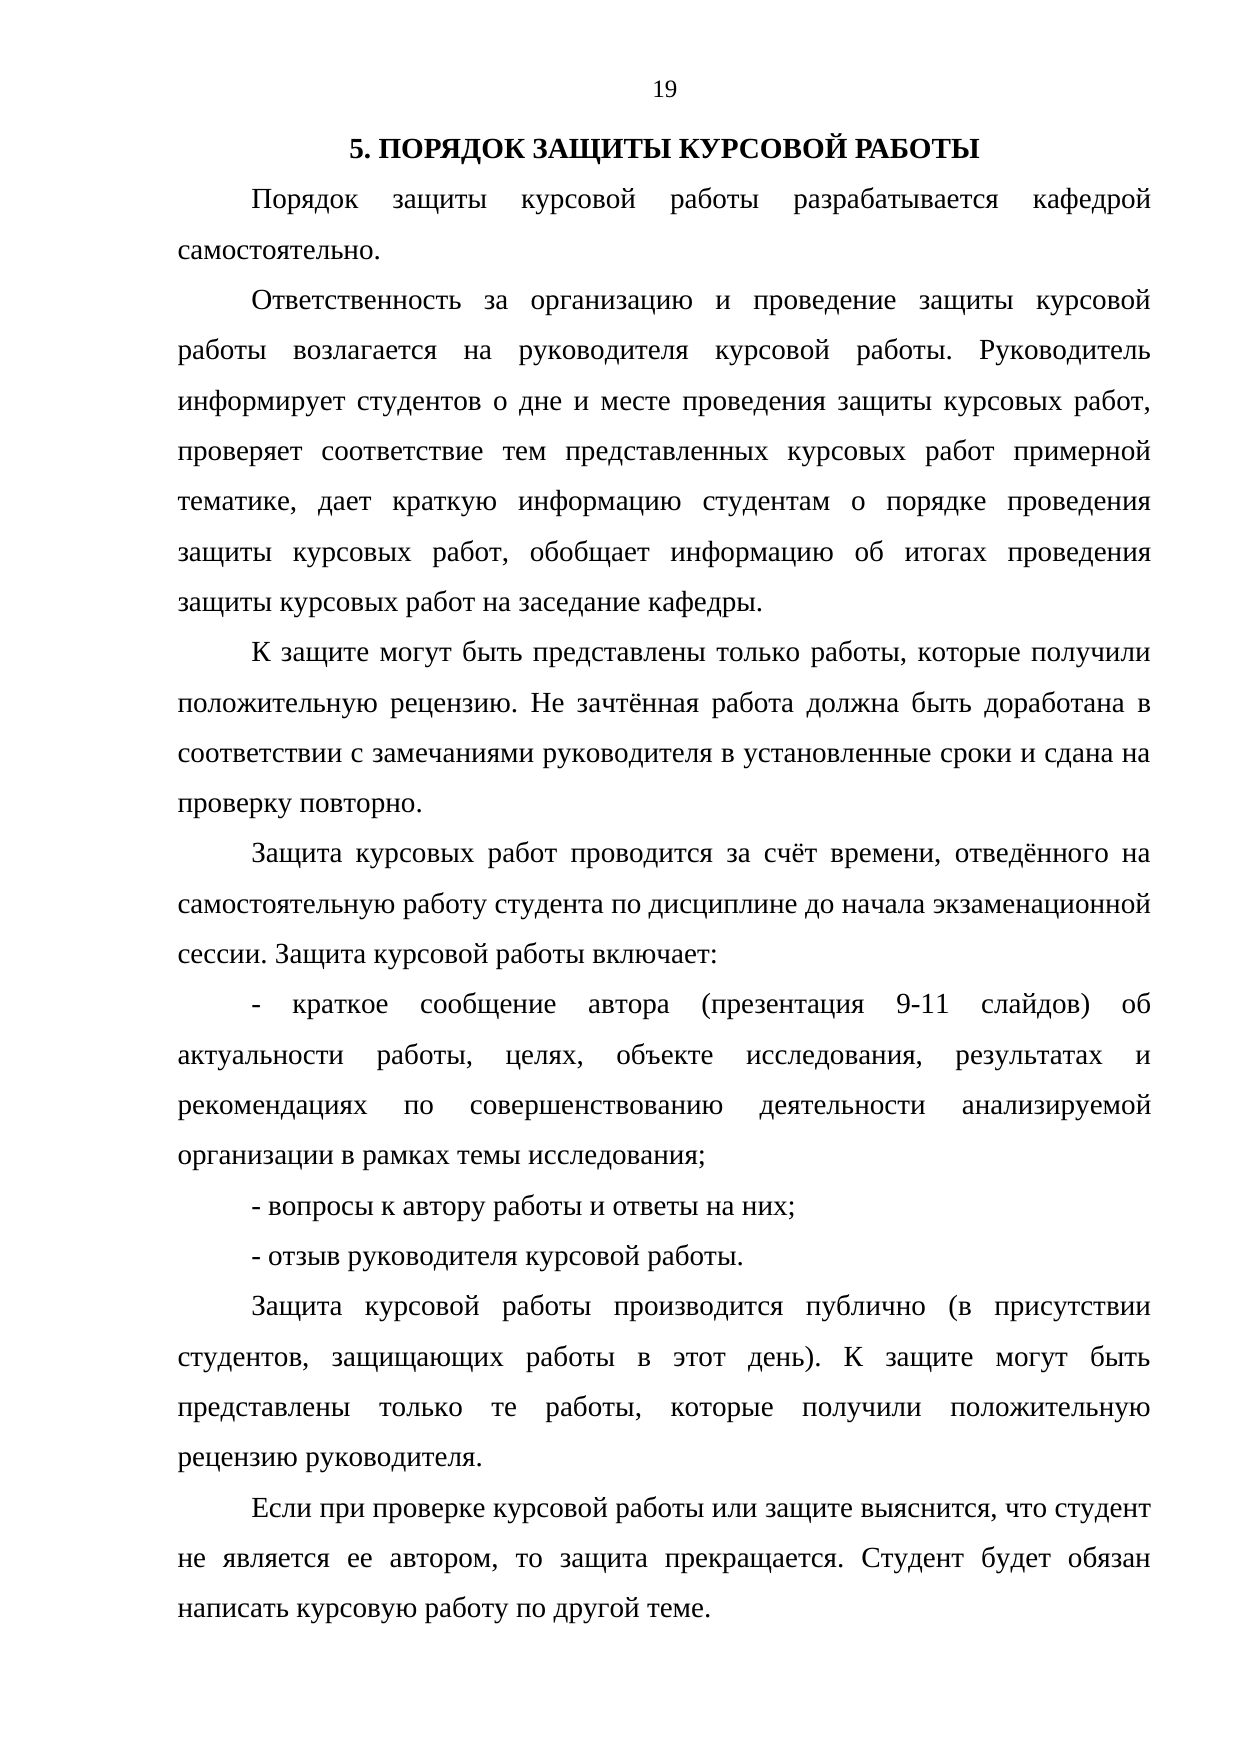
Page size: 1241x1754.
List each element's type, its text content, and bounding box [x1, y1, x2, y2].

text Порядок защиты курсовой работы разрабатывается кафедрой самостоятельно. [177, 182, 1152, 265]
text - отзыв руководителя курсовой работы. [177, 1238, 1152, 1272]
text Защита курсовой работы производится публично (в присутствии студентов, защищающих работы в этот день). К защите могут быть представлены только те работы, которые получили положительную рецензию руководителя. [177, 1288, 1152, 1473]
text Ответственность за организацию и проведение защиты курсовой работы возлагается на руководителя курсовой работы. Руководитель информирует студентов о дне и месте проведения защиты курсовых работ, проверяет соответствие тем представленных курсовых работ примерной тематике, дает краткую информацию студентам о порядке проведения защиты курсовых работ, обобщает информацию об итогах проведения защиты курсовых работ на заседание кафедры. [177, 282, 1152, 618]
text - краткое сообщение автора (презентация 9-11 слайдов) об актуальности работы, целях, объекте исследования, результатах и рекомендациях по совершенствованию деятельности анализируемой организации в рамках темы исследования; [177, 987, 1152, 1171]
text К защите могут быть представлены только работы, которые получили положительную рецензию. Не зачтённая работа должна быть доработана в соответствии с замечаниями руководителя в установленные сроки и сдана на проверку повторно. [177, 634, 1152, 819]
text 5. ПОРЯДОК ЗАЩИТЫ КУРСОВОЙ РАБОТЫ [177, 131, 1152, 165]
text - вопросы к автору работы и ответы на них; [177, 1188, 1152, 1221]
text Защита курсовых работ проводится за счёт времени, отведённого на самостоятельную работу студента по дисциплине до начала экзаменационной сессии. Защита курсовой работы включает: [177, 836, 1152, 970]
text Если при проверке курсовой работы или защите выяснится, что студент не является ее автором, то защита прекращается. Студент будет обязан написать курсовую работу по другой теме. [177, 1490, 1152, 1624]
